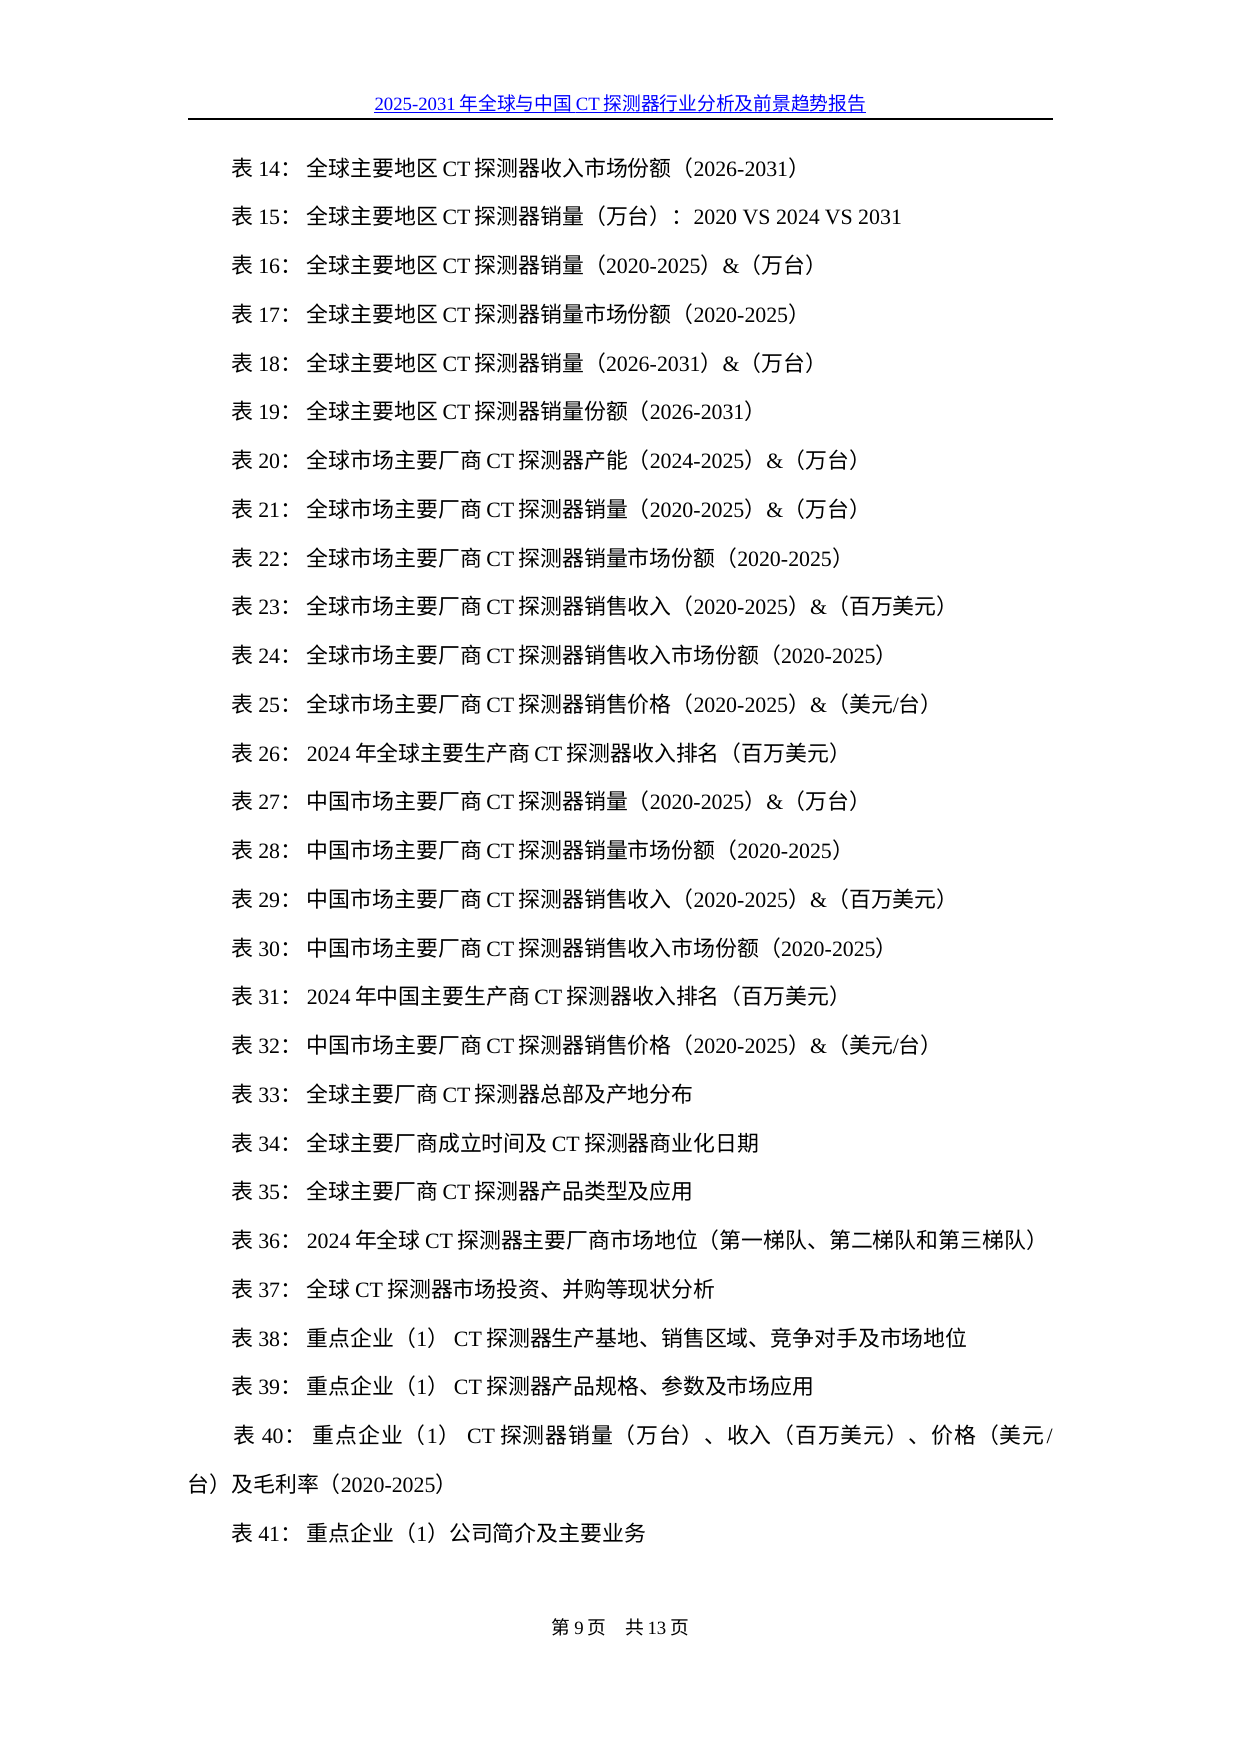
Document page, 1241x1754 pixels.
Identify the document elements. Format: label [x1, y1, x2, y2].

text [187, 150, 1053, 1548]
